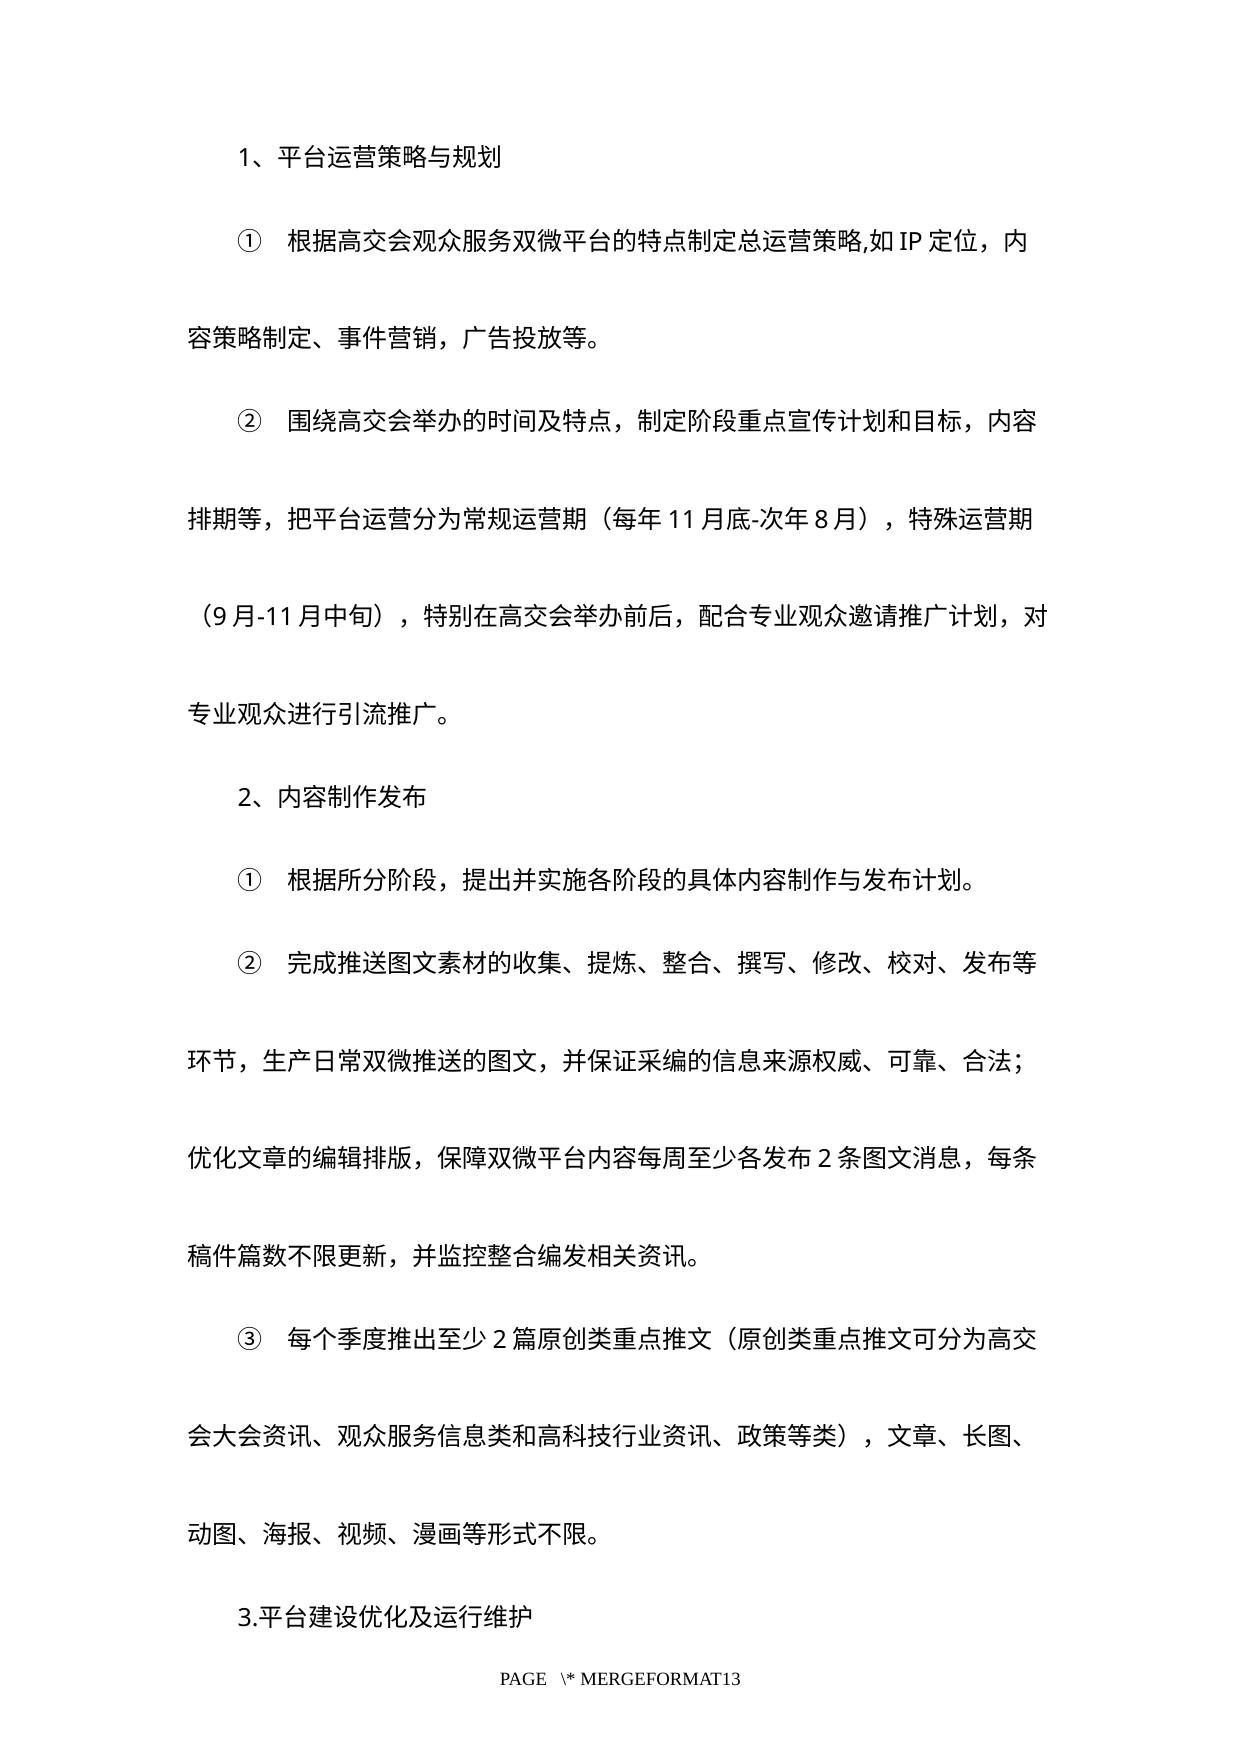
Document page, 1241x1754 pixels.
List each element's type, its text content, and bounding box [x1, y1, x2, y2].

text 1、平台运营策略与规划 [187, 123, 1053, 188]
text 3.平台建设优化及运行维护 [187, 1583, 1053, 1648]
list 围绕高交会举办的时间及特点，制定阶段重点宣传计划和目标，内容排期等，把平台运营分为常规运营期（每年11月底-次年8月），特殊运营期（9月-11月中旬），特别在高交会举办前后，配合专业观众邀请推广计划，对专业观众进行引流推广。 [187, 387, 1053, 745]
list 根据高交会观众服务双微平台的特点制定总运营策略,如IP定位，内容策略制定、事件营销，广告投放等。 [187, 207, 1053, 369]
text 2、内容制作发布 [187, 763, 1053, 828]
list 根据所分阶段，提出并实施各阶段的具体内容制作与发布计划。 [187, 846, 1053, 911]
list 完成推送图文素材的收集、提炼、整合、撰写、修改、校对、发布等环节，生产日常双微推送的图文，并保证采编的信息来源权威、可靠、合法；优化文章的编辑排版，保障双微平台内容每周至少各发布2条图文消息，每条稿件篇数不限更新，并监控整合编发相关资讯。 [187, 929, 1053, 1287]
list 每个季度推出至少2篇原创类重点推文（原创类重点推文可分为高交会大会资讯、观众服务信息类和高科技行业资讯、政策等类），文章、长图、动图、海报、视频、漫画等形式不限。 [187, 1305, 1053, 1565]
